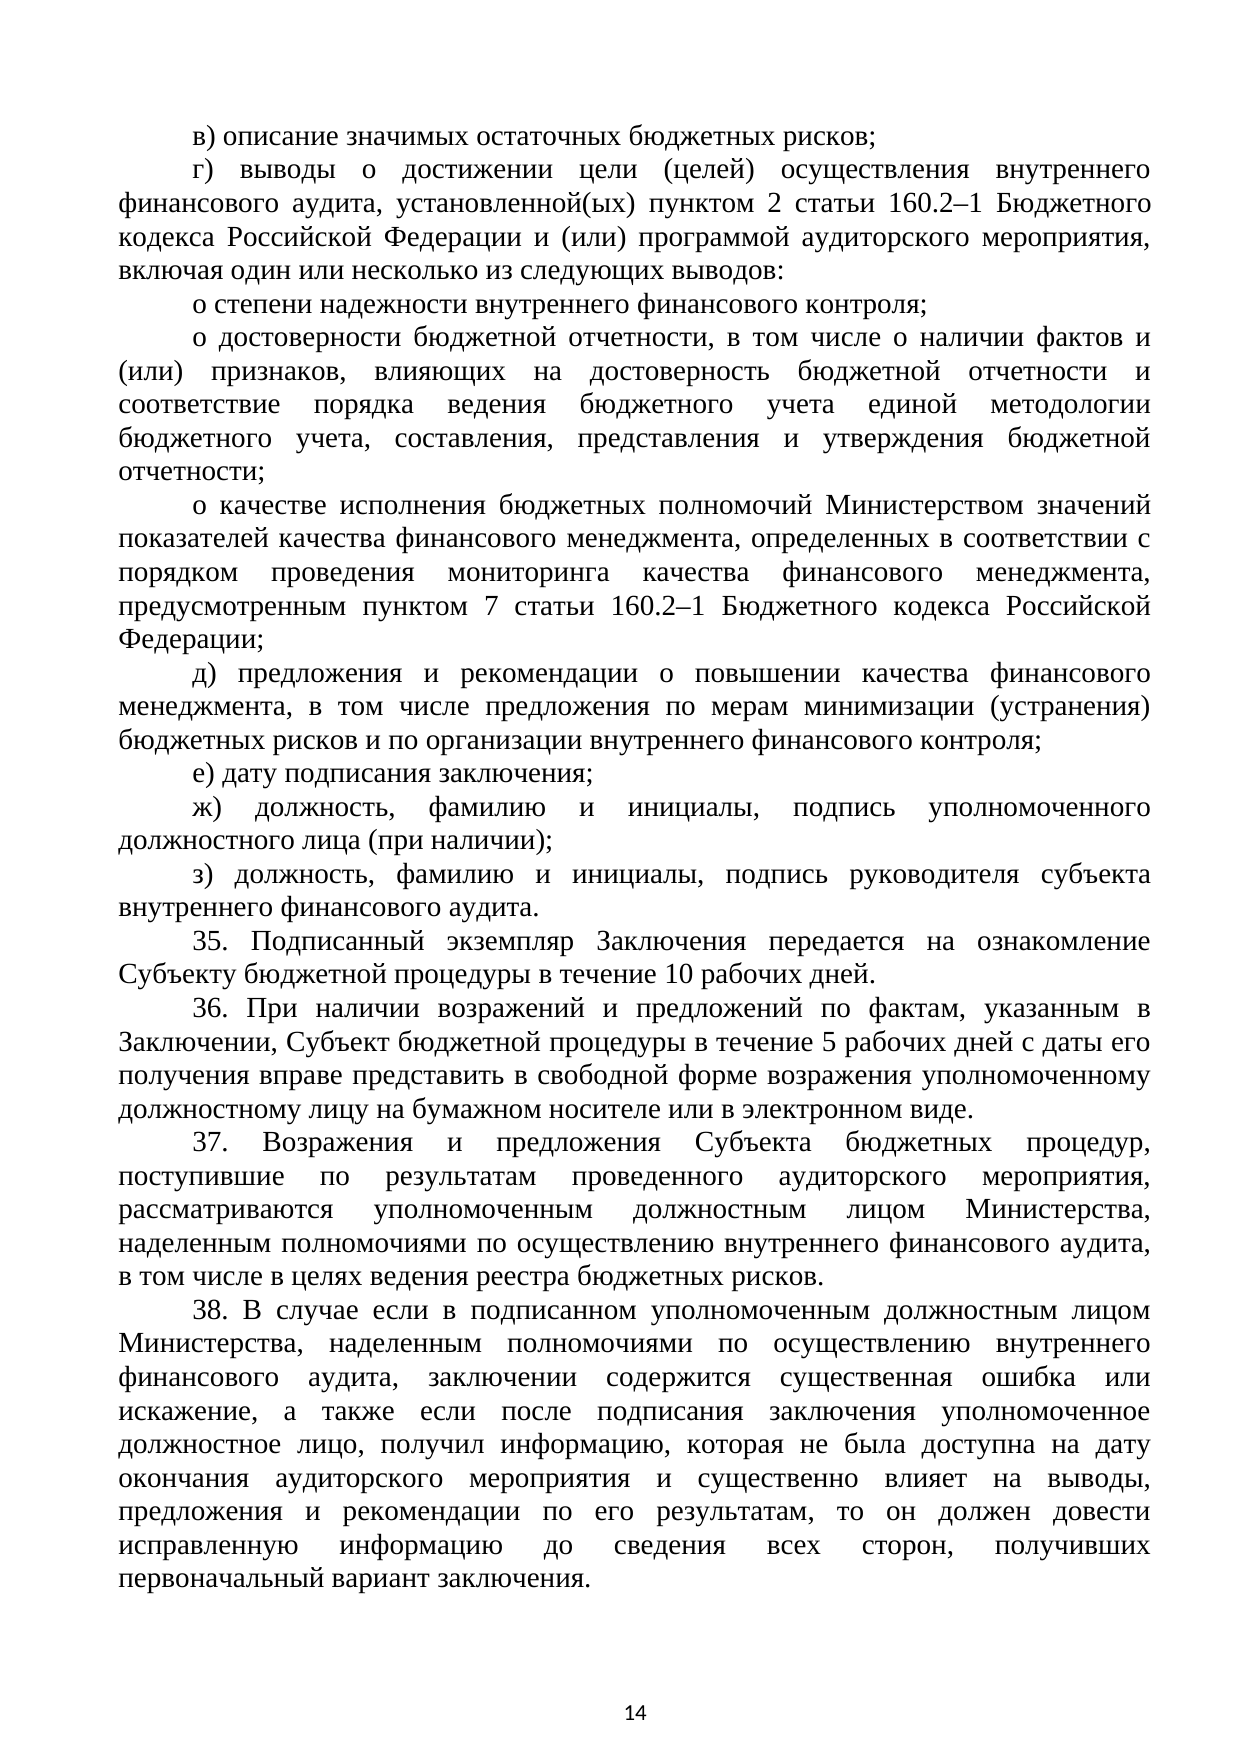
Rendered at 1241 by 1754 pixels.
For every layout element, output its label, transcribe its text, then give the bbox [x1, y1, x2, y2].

text 35. Подписанный экземпляр Заключения передается на ознакомление Субъекту бюджетной процедуры в течение 10 рабочих дней. [118, 923, 1152, 990]
text 36. При наличии возражений и предложений по фактам, указанным в Заключении, Субъект бюджетной процедуры в течение 5 рабочих дней с даты его получения вправе представить в свободной форме возражения уполномоченному должностному лицу на бумажном носителе или в электронном виде. [118, 990, 1152, 1124]
text о достоверности бюджетной отчетности, в том числе о наличии фактов и (или) признаков, влияющих на достоверность бюджетной отчетности и соответствие порядка ведения бюджетного учета единой методологии бюджетного учета, составления, представления и утверждения бюджетной отчетности; [118, 319, 1152, 487]
text ж) должность, фамилию и инициалы, подпись уполномоченного должностного лица (при наличии); [118, 789, 1152, 856]
text в) описание значимых остаточных бюджетных рисков; [118, 118, 1152, 152]
text д) предложения и рекомендации о повышении качества финансового менеджмента, в том числе предложения по мерам минимизации (устранения) бюджетных рисков и по организации внутреннего финансового контроля; [118, 655, 1152, 755]
text з) должность, фамилию и инициалы, подпись руководителя субъекта внутреннего финансового аудита. [118, 856, 1152, 923]
text о качестве исполнения бюджетных полномочий Министерством значений показателей качества финансового менеджмента, определенных в соответствии с порядком проведения мониторинга качества финансового менеджмента, предусмотренным пунктом 7 статьи 160.2–1 Бюджетного кодекса Российской Федерации; [118, 487, 1152, 655]
text 37. Возражения и предложения Субъекта бюджетных процедур, поступившие по результатам проведенного аудиторского мероприятия, рассматриваются уполномоченным должностным лицом Министерства, наделенным полномочиями по осуществлению внутреннего финансового аудита, в том числе в целях ведения реестра бюджетных рисков. [118, 1124, 1152, 1292]
text 38. В случае если в подписанном уполномоченным должностным лицом Министерства, наделенным полномочиями по осуществлению внутреннего финансового аудита, заключении содержится существенная ошибка или искажение, а также если после подписания заключения уполномоченное должностное лицо, получил информацию, которая не была доступна на дату окончания аудиторского мероприятия и существенно влияет на выводы, предложения и рекомендации по его результатам, то он должен довести исправленную информацию до сведения всех сторон, получивших первоначальный вариант заключения. [118, 1292, 1152, 1594]
text о степени надежности внутреннего финансового контроля; [118, 286, 1152, 319]
text г) выводы о достижении цели (целей) осуществления внутреннего финансового аудита, установленной(ых) пунктом 2 статьи 160.2–1 Бюджетного кодекса Российской Федерации и (или) программой аудиторского мероприятия, включая один или несколько из следующих выводов: [118, 152, 1152, 286]
text е) дату подписания заключения; [118, 755, 1152, 789]
